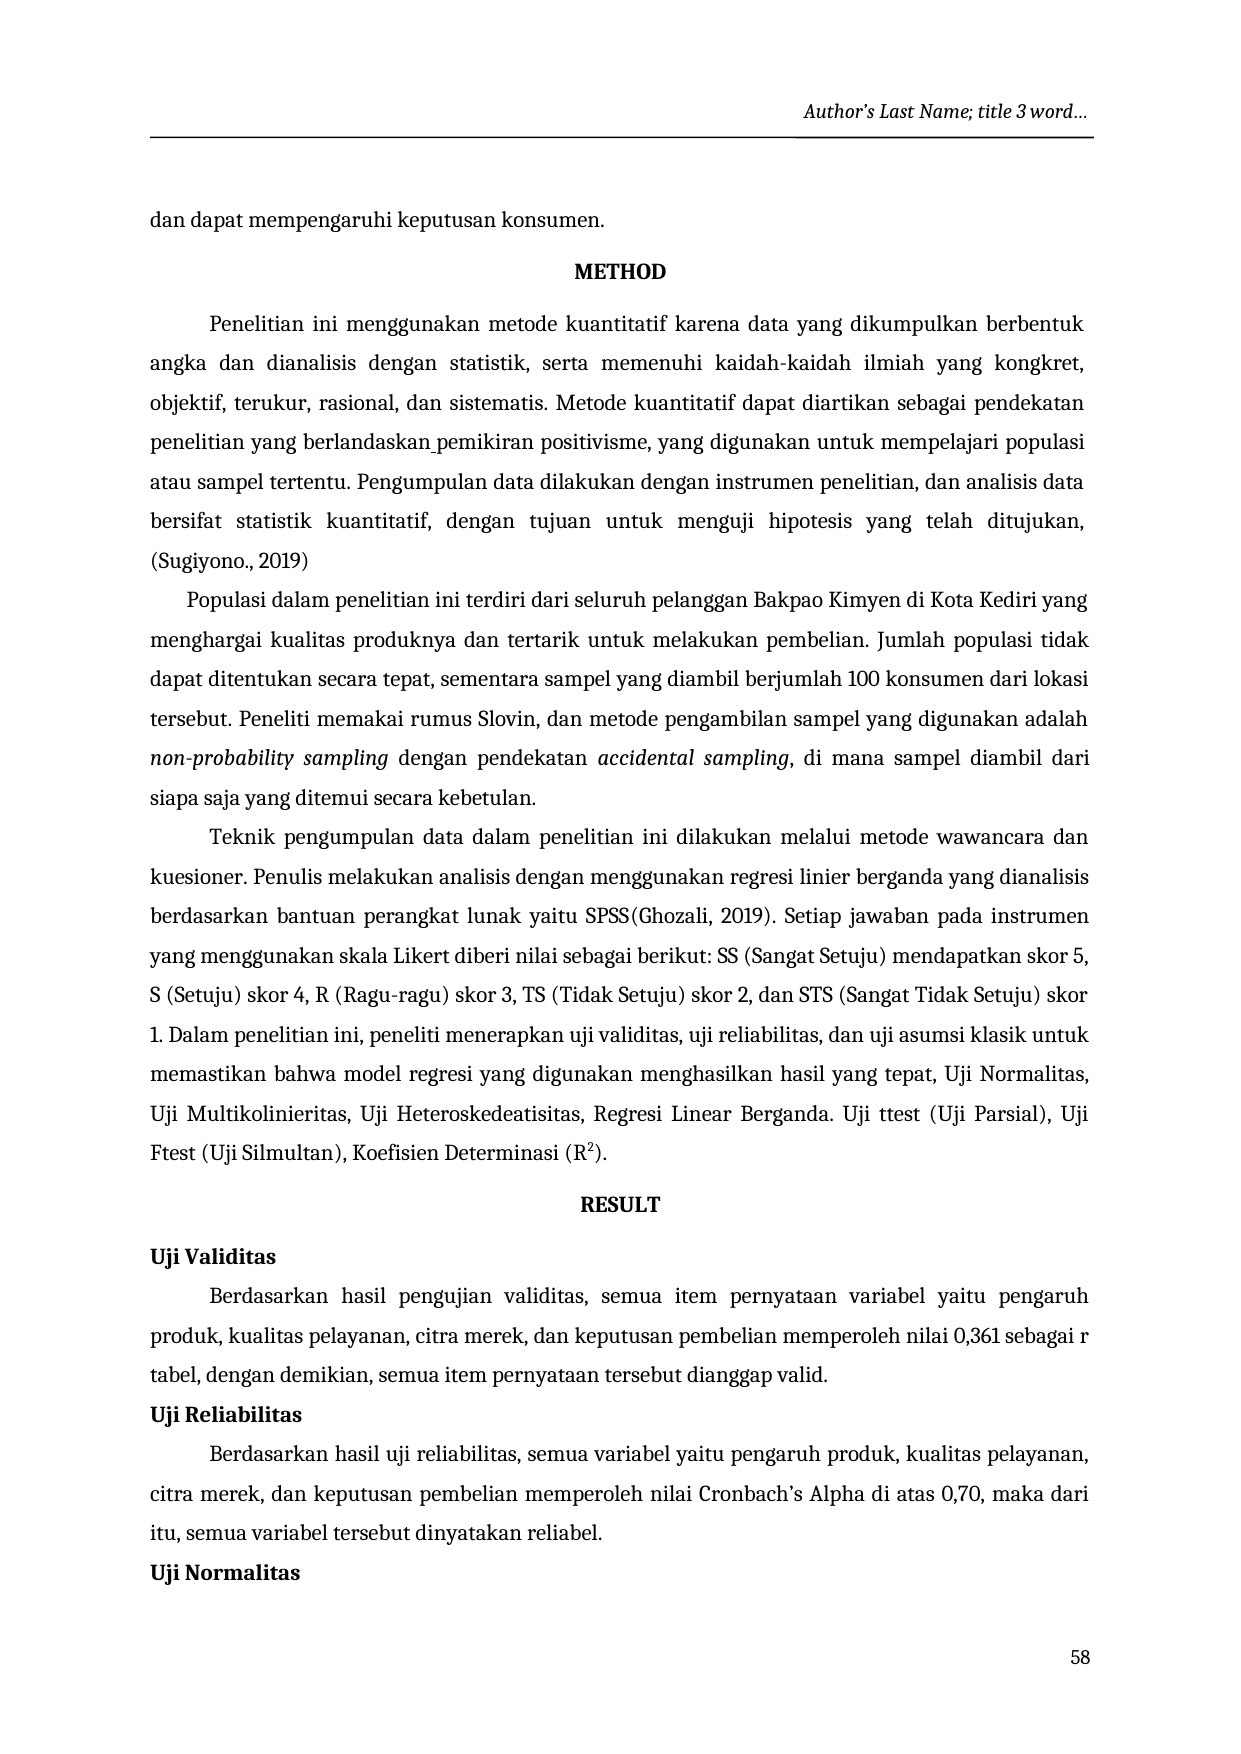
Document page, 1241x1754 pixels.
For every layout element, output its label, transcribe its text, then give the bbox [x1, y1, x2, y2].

text METHOD [150, 259, 1090, 285]
text Uji Validitas [150, 1244, 1090, 1270]
text Penelitian ini menggunakan metode kuantitatif karena data yang dikumpulkan berbentuk angka dan dianalisis dengan statistik, serta memenuhi kaidah-kaidah ilmiah yang kongkret, objektif, terukur, rasional, dan sistematis. Metode kuantitatif dapat diartikan sebagai pendekatan penelitian yang berlandaskan pemikiran positivisme, yang digunakan untuk mempelajari populasi atau sampel tertentu. Pengumpulan data dilakukan dengan instrumen penelitian, dan analisis data bersifat statistik kuantitatif, dengan tujuan untuk menguji hipotesis yang telah ditujukan,(Sugiyono., 2019) [150, 311, 1086, 574]
text Uji Reliabilitas [150, 1402, 1090, 1428]
text Teknik pengumpulan data dalam penelitian ini dilakukan melalui metode wawancara dan kuesioner. Penulis melakukan analisis dengan menggunakan regresi linier berganda yang dianalisis berdasarkan bantuan perangkat lunak yaitu SPSS(Ghozali, 2019). Setiap jawaban pada instrumen yang menggunakan skala Likert diberi nilai sebagai berikut: SS (Sangat Setuju) mendapatkan skor 5, S (Setuju) skor 4, R (Ragu-ragu) skor 3, TS (Tidak Setuju) skor 2, dan STS (Sangat Tidak Setuju) skor 1. Dalam penelitian ini, peneliti menerapkan uji validitas, uji reliabilitas, dan uji asumsi klasik untuk memastikan bahwa model regresi yang digunakan menghasilkan hasil yang tepat, Uji Normalitas, Uji Multikolinieritas, Uji Heteroskedeatisitas, Regresi Linear Berganda. Uji ttest (Uji Parsial), Uji Ftest (Uji Silmultan), Koefisien Determinasi (R2). [150, 824, 1090, 1166]
text Berdasarkan hasil pengujian validitas, semua item pernyataan variabel yaitu pengaruh produk, kualitas pelayanan, citra merek, dan keputusan pembelian memperoleh nilai 0,361 sebagai r tabel, dengan demikian, semua item pernyataan tersebut dianggap valid. [150, 1283, 1090, 1388]
text Uji Normalitas [150, 1559, 1090, 1586]
text RESULT [150, 1192, 1090, 1218]
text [150, 207, 1090, 233]
text Populasi dalam penelitian ini terdiri dari seluruh pelanggan Bakpao Kimyen di Kota Kediri yang menghargai kualitas produknya dan tertarik untuk melakukan pembelian. Jumlah populasi tidak dapat ditentukan secara tepat, sementara sampel yang diambil berjumlah 100 konsumen dari lokasi tersebut. Peneliti memakai rumus Slovin, dan metode pengambilan sampel yang digunakan adalah non-probability sampling dengan pendekatan accidental sampling, di mana sampel diambil dari siapa saja yang ditemui secara kebetulan. [150, 587, 1090, 811]
text Berdasarkan hasil uji reliabilitas, semua variabel yaitu pengaruh produk, kualitas pelayanan, citra merek, dan keputusan pembelian memperoleh nilai Cronbach’s Alpha di atas 0,70, maka dari itu, semua variabel tersebut dinyatakan reliabel. [150, 1441, 1090, 1546]
